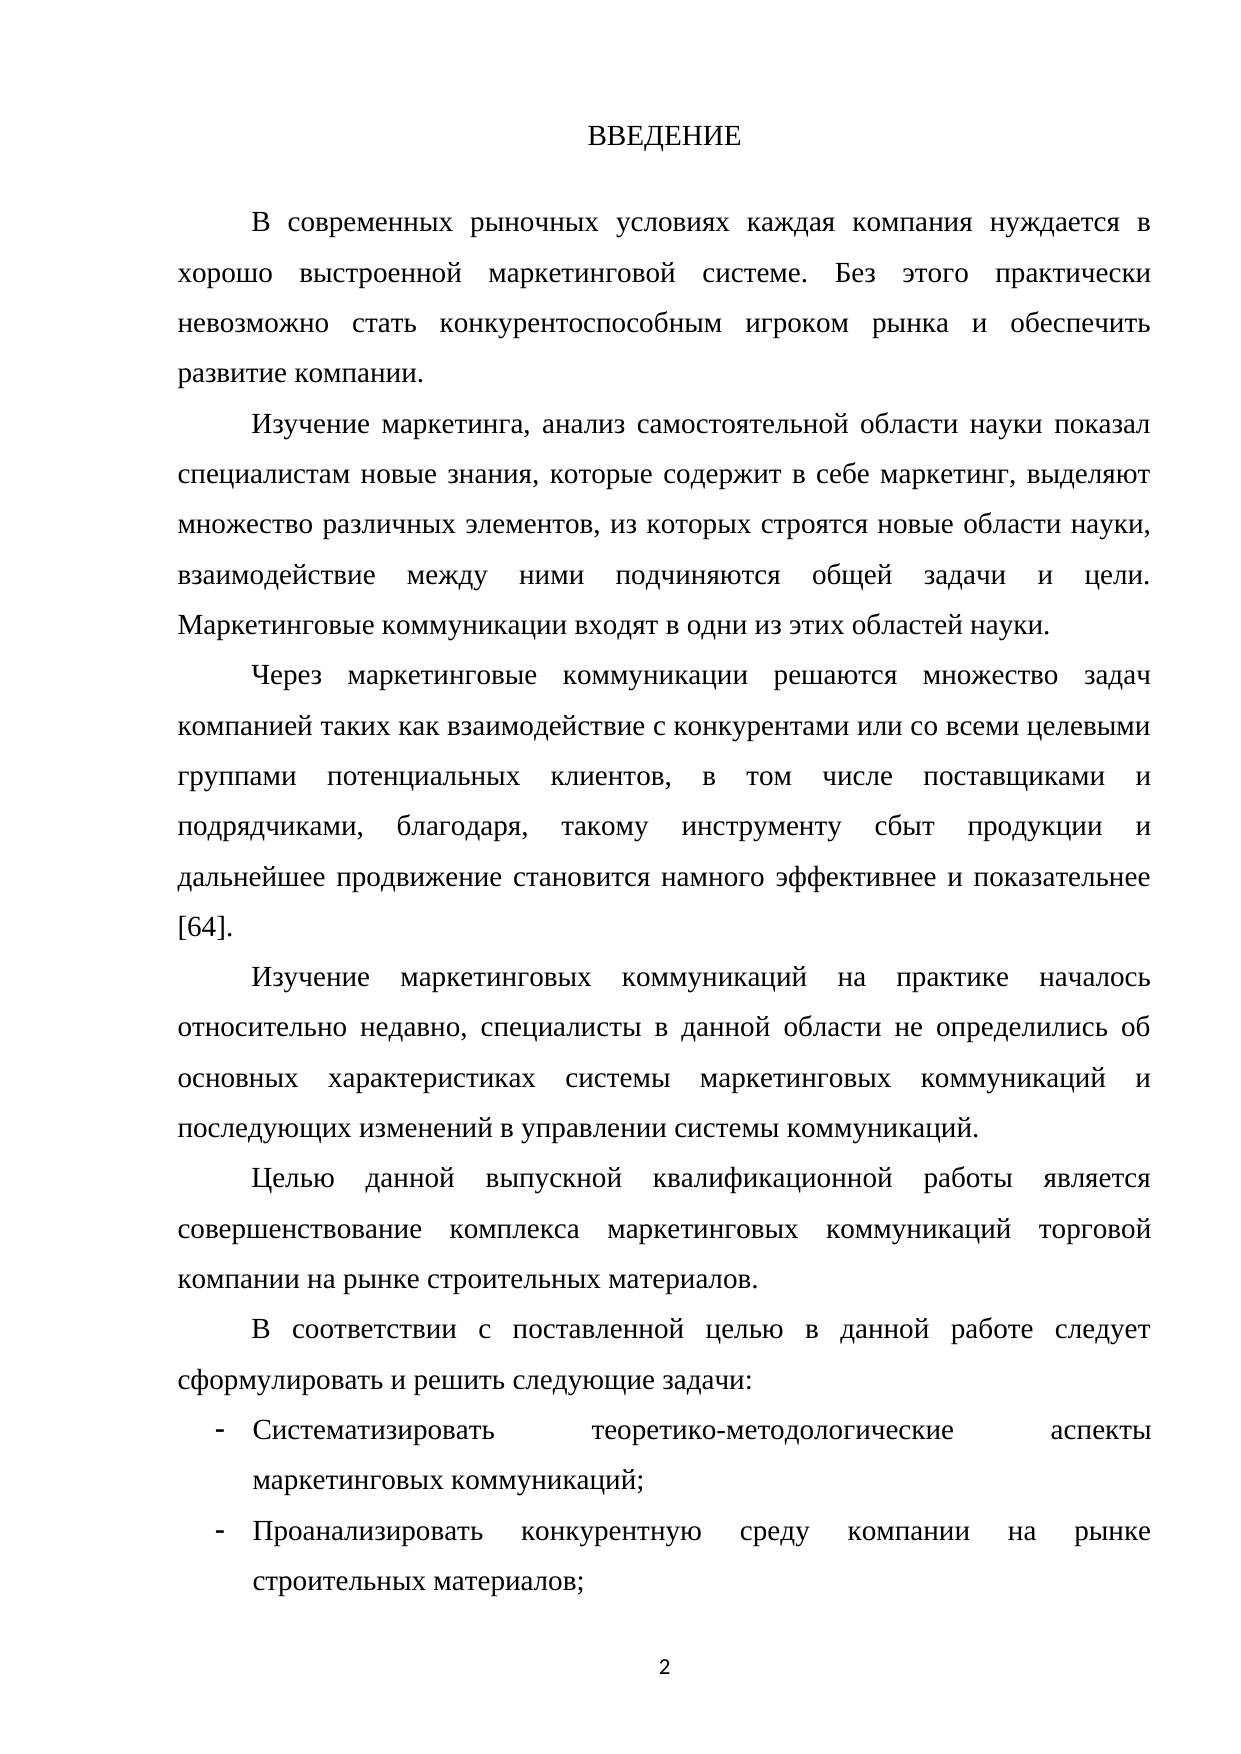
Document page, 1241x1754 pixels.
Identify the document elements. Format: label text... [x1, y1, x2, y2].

text Через маркетинговые коммуникации решаются множество задач компанией таких как взаимодействие с конкурентами или со всеми целевыми группами потенциальных клиентов, в том числе поставщиками и подрядчиками, благодаря, такому инструменту сбыт продукции и дальнейшее продвижение становится намного эффективнее и показательнее [64]. [177, 657, 1152, 942]
subtitle ВВЕДЕНИЕ [177, 118, 1152, 152]
text Изучение маркетинговых коммуникаций на практике началось относительно недавно, специалисты в данной области не определились об основных характеристиках системы маркетинговых коммуникаций и последующих изменений в управлении системы коммуникаций. [177, 959, 1152, 1144]
list Систематизировать теоретико-методологические аспекты маркетинговых коммуникаций; [215, 1412, 1152, 1496]
text В соответствии с поставленной целью в данной работе следует сформулировать и решить следующие задачи: [177, 1311, 1152, 1395]
text Целью данной выпускной квалификационной работы является совершенствование комплекса маркетинговых коммуникаций торговой компании на рынке строительных материалов. [177, 1161, 1152, 1295]
list Проанализировать конкурентную среду компании на рынке строительных материалов; [215, 1513, 1152, 1597]
text В современных рыночных условиях каждая компания нуждается в хорошо выстроенной маркетинговой системе. Без этого практически невозможно стать конкурентоспособным игроком рынка и обеспечить развитие компании. [177, 204, 1152, 389]
text Изучение маркетинга, анализ самостоятельной области науки показал специалистам новые знания, которые содержит в себе маркетинг, выделяют множество различных элементов, из которых строятся новые области науки, взаимодействие между ними подчиняются общей задачи и цели. Маркетинговые коммуникации входят в одни из этих областей науки. [177, 406, 1152, 641]
